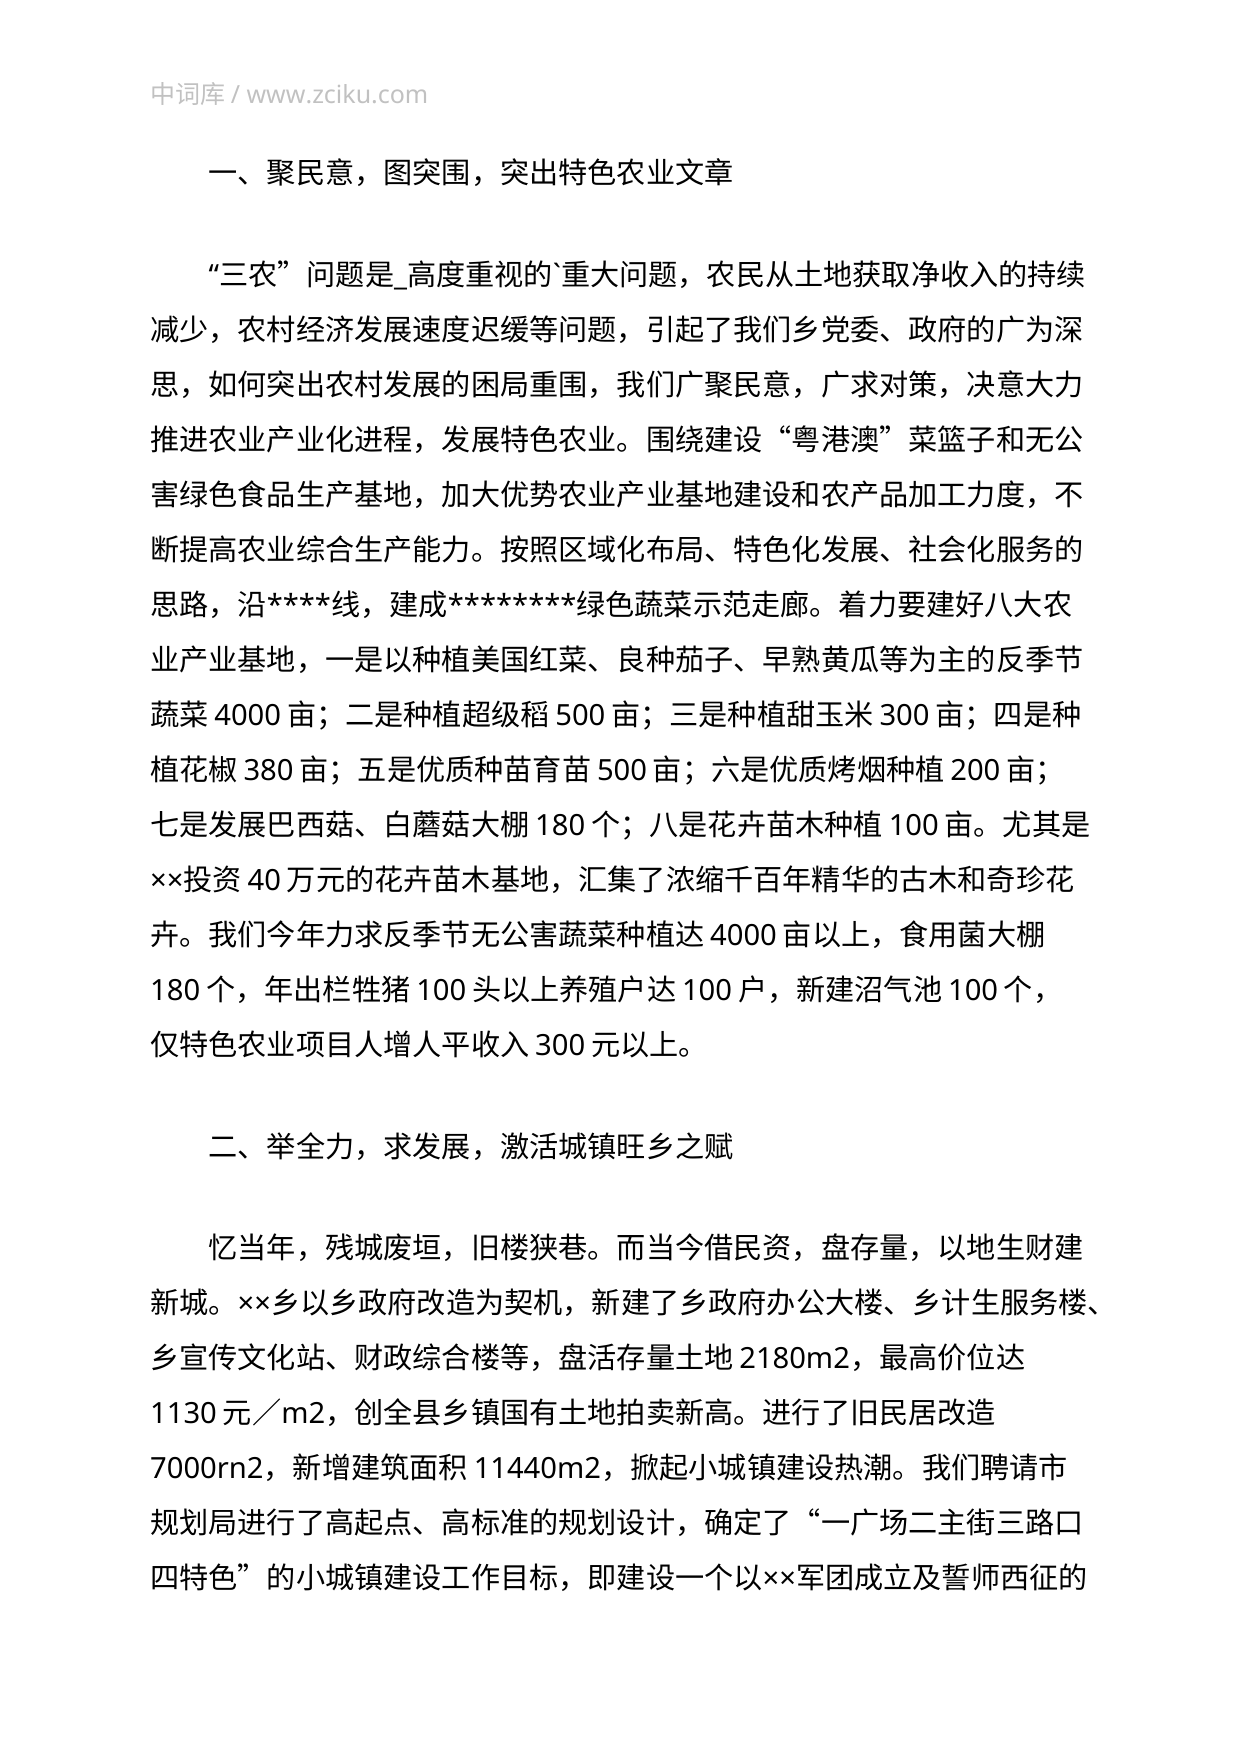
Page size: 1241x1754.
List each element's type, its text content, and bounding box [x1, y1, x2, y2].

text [150, 1225, 1090, 1597]
text “三农”问题是_高度重视的`重大问题，农民从土地获取净收入的持续减少，农村经济发展速度迟缓等问题，引起了我们乡党委、政府的广为深思，如何突出农村发展的困局重围，我们广聚民意，广求对策，决意大力推进农业产业化进程，发展特色农业。围绕建设“粤港澳”菜篮子和无公害绿色食品生产基地，加大优势农业产业基地建设和农产品加工力度，不断提高农业综合生产能力。按照区域化布局、特色化发展、社会化服务的思路，沿****线，建成********绿色蔬菜示范走廊。着力要建好八大农业产业基地，一是以种植美国红菜、良种茄子、早熟黄瓜等为主的反季节蔬菜4000亩；二是种植超级稻500亩；三是种植甜玉米300亩；四是种植花椒380亩；五是优质种苗育苗500亩；六是优质烤烟种植200亩；七是发展巴西菇、白蘑菇大棚180个；八是花卉苗木种植100亩。尤其是××投资40万元的花卉苗木基地，汇集了浓缩千百年精华的古木和奇珍花卉。我们今年力求反季节无公害蔬菜种植达4000亩以上，食用菌大棚180个，年出栏牲猪100头以上养殖户达100户，新建沼气池100个，仅特色农业项目人增人平收入300元以上。 [150, 252, 1090, 1063]
text 一、聚民意，图突围，突出特色农业文章 [150, 150, 1090, 192]
text 二、举全力，求发展，激活城镇旺乡之赋 [150, 1123, 1090, 1165]
